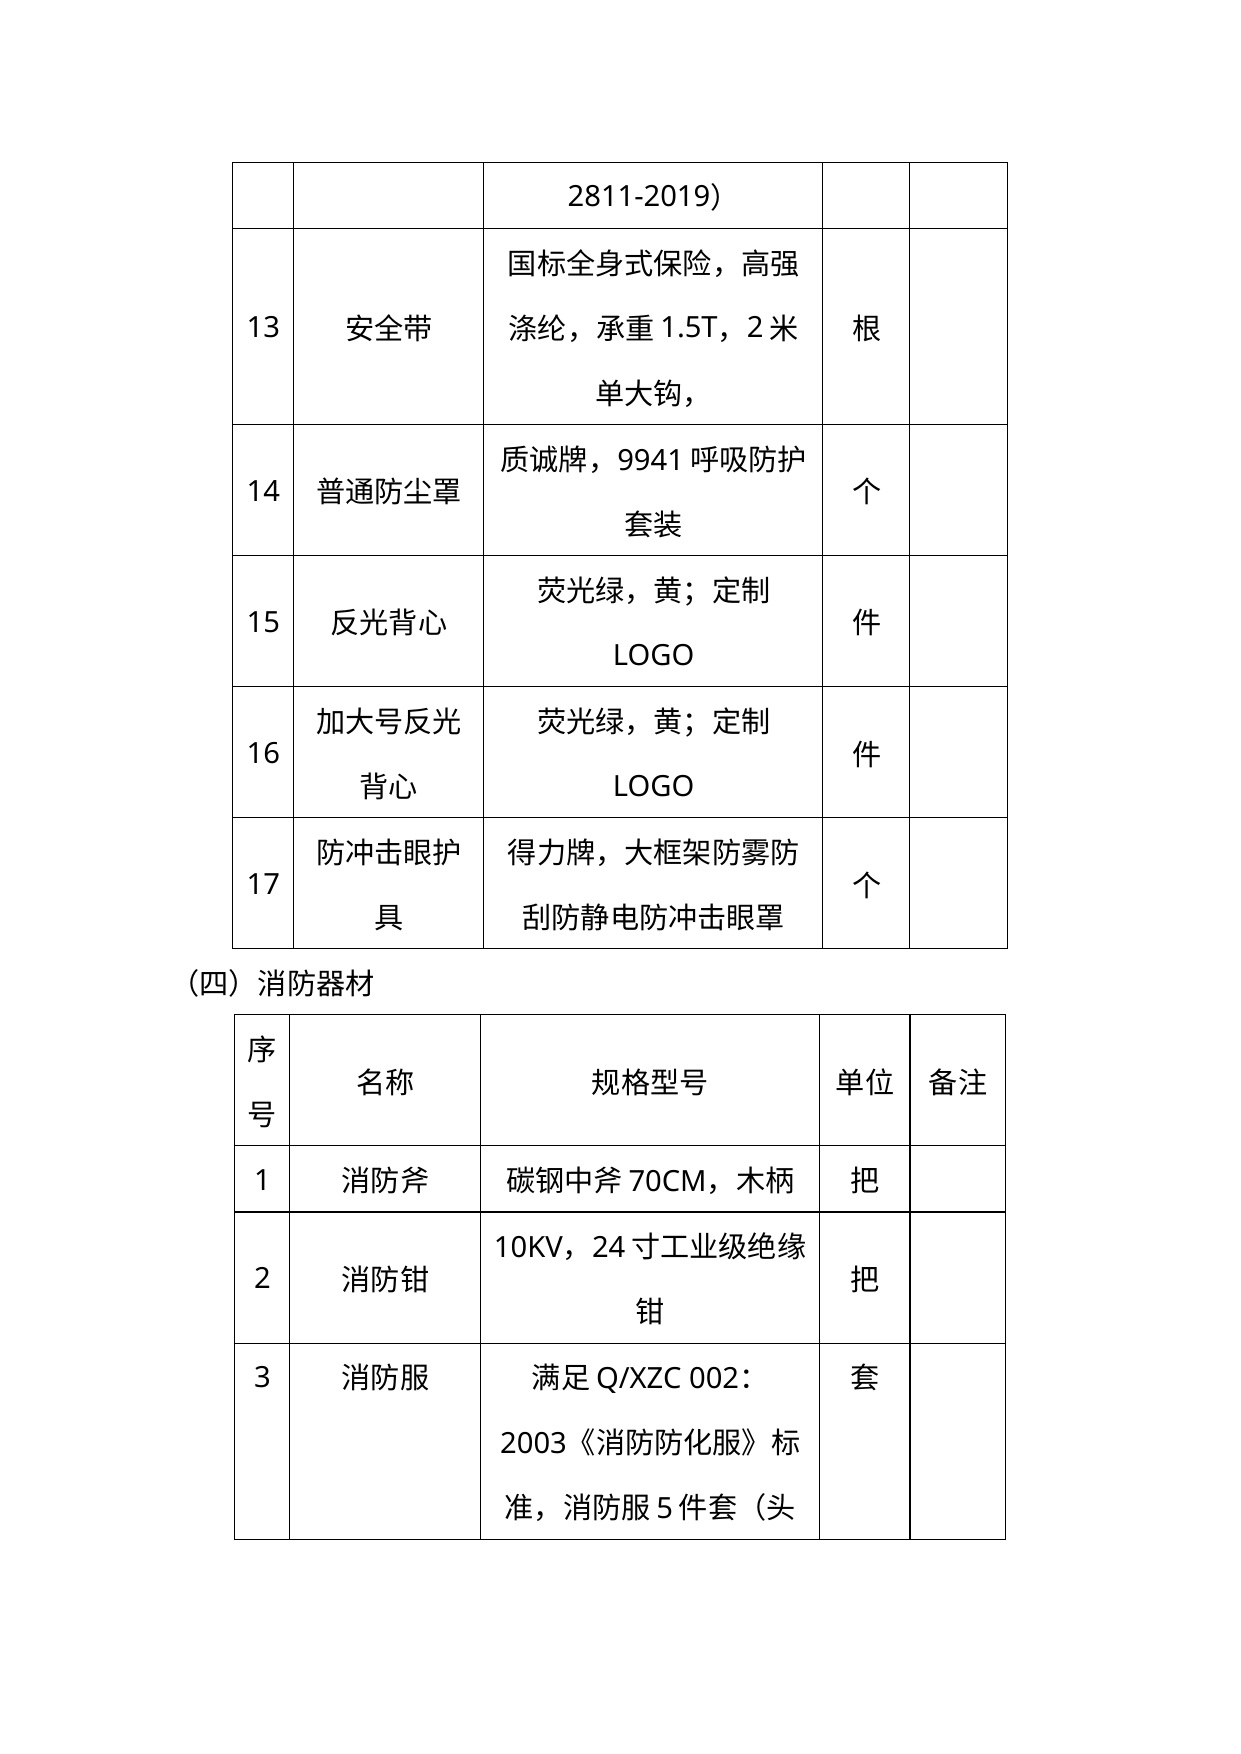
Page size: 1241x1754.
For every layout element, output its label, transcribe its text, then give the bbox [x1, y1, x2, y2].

table_cell 碳钢中斧70CM，木柄 [481, 1146, 819, 1211]
table_cell 国标全身式保险，高强涤纶，承重1.5T，2米单大钩， [484, 229, 822, 424]
table_cell 16 [233, 687, 293, 817]
table_cell 12 [233, 163, 293, 228]
table_cell [911, 1146, 1005, 1211]
table_cell [910, 425, 1007, 555]
table_cell 套 [820, 1344, 909, 1538]
table_header 名称 [290, 1015, 480, 1145]
table_cell 个 [823, 425, 909, 555]
table_cell [911, 1344, 1005, 1538]
table_cell [910, 556, 1007, 686]
table_cell 15 [233, 556, 293, 686]
table_header 备注 [911, 1015, 1005, 1145]
table_header 序号 [235, 1015, 289, 1145]
table_cell 根 [823, 229, 909, 424]
table_cell [911, 1213, 1005, 1342]
list （四）消防器材 [170, 949, 1070, 1014]
table_cell 安全帽 [294, 163, 483, 228]
table_cell 把 [820, 1213, 909, 1342]
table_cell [481, 1344, 819, 1538]
table_cell 17 [233, 818, 293, 948]
table_cell 荧光绿，黄；定制LOGO [484, 687, 822, 817]
table_header 规格型号 [481, 1015, 819, 1145]
table_header 单位 [820, 1015, 909, 1145]
table_cell 件 [823, 556, 909, 686]
table_cell 质诚牌，9941呼吸防护套装 [484, 425, 822, 555]
table_cell 消防斧 [290, 1146, 480, 1211]
table_cell 荧光绿，黄；定制LOGO [484, 556, 822, 686]
table_cell 个 [823, 818, 909, 948]
table_cell 13 [233, 229, 293, 424]
table_cell [910, 163, 1007, 228]
table_cell 1 [235, 1146, 289, 1211]
table_cell 14 [233, 425, 293, 555]
table_cell 加大号反光背心 [294, 687, 483, 817]
table_cell 消防服 [290, 1344, 480, 1538]
table_cell 10KV，24寸工业级绝缘钳 [481, 1213, 819, 1342]
table_cell [910, 229, 1007, 424]
table_cell 防冲击眼护具 [294, 818, 483, 948]
table_cell 得力牌，大框架防雾防刮防静电防冲击眼罩 [484, 818, 822, 948]
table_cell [484, 163, 822, 228]
table_cell [910, 818, 1007, 948]
table_cell 普通防尘罩 [294, 425, 483, 555]
table_cell 反光背心 [294, 556, 483, 686]
table_cell [910, 687, 1007, 817]
table_cell 件 [823, 687, 909, 817]
table_cell 3 [235, 1344, 289, 1538]
table_cell 2 [235, 1213, 289, 1342]
table_cell 把 [820, 1146, 909, 1211]
table_cell 消防钳 [290, 1213, 480, 1342]
table_cell 安全带 [294, 229, 483, 424]
table_cell 顶 [823, 163, 909, 228]
